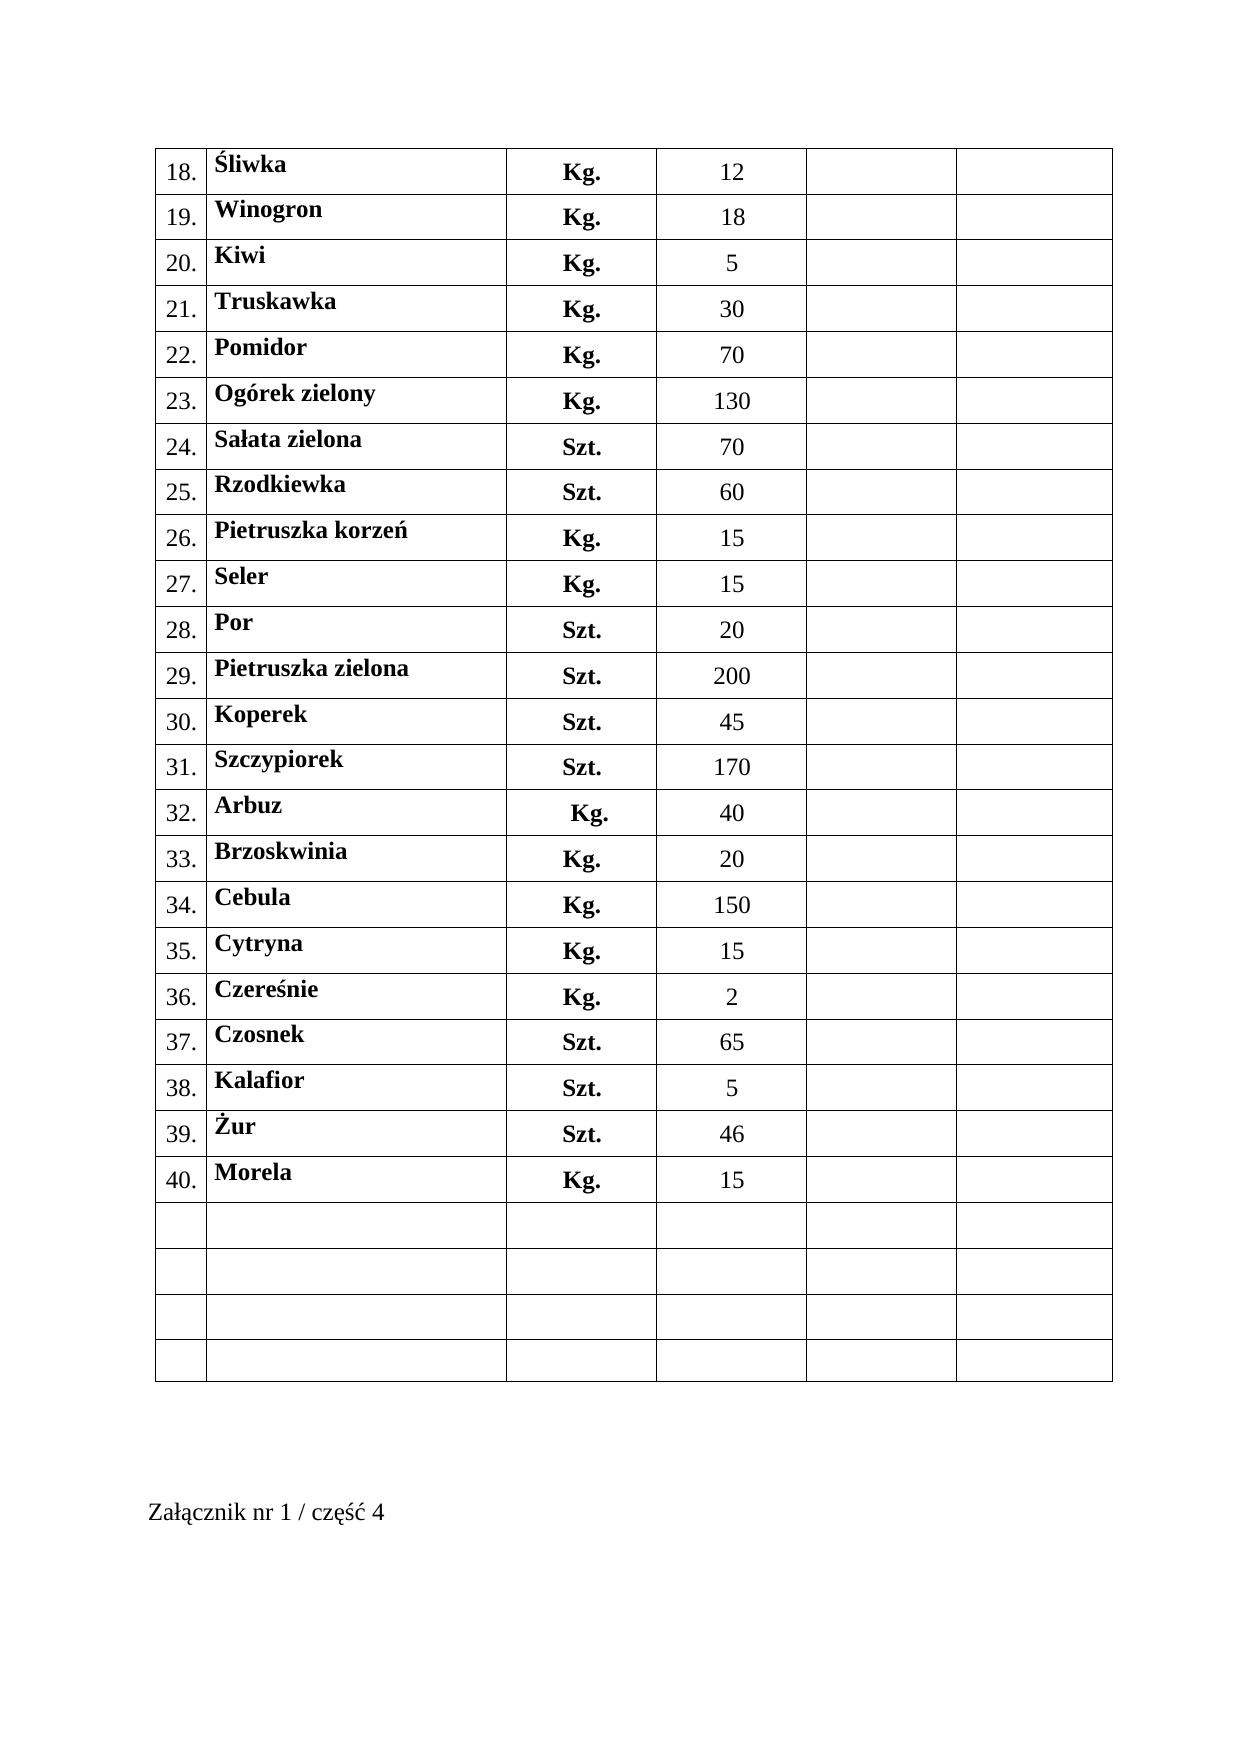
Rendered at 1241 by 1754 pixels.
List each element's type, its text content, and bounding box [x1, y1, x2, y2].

table_cell Arbuz [207, 790, 506, 835]
table_cell [807, 882, 956, 927]
table_cell [957, 1340, 1112, 1381]
table_cell 2 [657, 974, 806, 1018]
table_cell [957, 1111, 1112, 1156]
table_cell [807, 1295, 956, 1339]
table_cell Seler [207, 561, 506, 606]
table_cell Kiwi [207, 240, 506, 285]
table_cell 33. [156, 836, 206, 881]
table_cell [957, 515, 1112, 560]
table_cell Szt. [507, 607, 656, 652]
table_cell [807, 790, 956, 835]
table_cell [657, 1249, 806, 1293]
table_cell Szczypiorek [207, 745, 506, 789]
table_cell [207, 1249, 506, 1293]
table_cell Kg. [507, 332, 656, 377]
table_cell 36. [156, 974, 206, 1018]
table_cell [507, 1249, 656, 1293]
table_cell [657, 1340, 806, 1381]
table_cell Kg. [507, 515, 656, 560]
table_cell Cebula [207, 882, 506, 927]
table_cell [957, 195, 1112, 239]
table_cell 27. [156, 561, 206, 606]
table_cell Brzoskwinia [207, 836, 506, 881]
table_cell Por [207, 607, 506, 652]
table_cell [807, 332, 956, 377]
table_cell 24. [156, 424, 206, 468]
text Załącznik nr 1 / część 4 [148, 1497, 1093, 1526]
table_cell 200 [657, 653, 806, 698]
table_cell 20. [156, 240, 206, 285]
table_cell Koperek [207, 699, 506, 743]
table_cell Kg. [507, 378, 656, 423]
table_cell [156, 1249, 206, 1293]
table_cell [957, 332, 1112, 377]
table_cell [957, 653, 1112, 698]
table_cell 23. [156, 378, 206, 423]
table_cell 15 [657, 561, 806, 606]
table_cell Ogórek zielony [207, 378, 506, 423]
table_cell [957, 1295, 1112, 1339]
table_cell [807, 836, 956, 881]
table_cell 15 [657, 1157, 806, 1202]
table_cell 30. [156, 699, 206, 743]
table_cell Kg. [507, 1157, 656, 1202]
table_cell [807, 1249, 956, 1293]
table_cell 46 [657, 1111, 806, 1156]
table_cell Kg. [507, 974, 656, 1018]
table_cell Kg. [507, 561, 656, 606]
table_cell Śliwka [207, 149, 506, 193]
table_cell Czosnek [207, 1020, 506, 1064]
table_cell Szt. [507, 1111, 656, 1156]
table_cell [957, 424, 1112, 468]
table_cell 20 [657, 607, 806, 652]
table_cell [957, 836, 1112, 881]
table_cell Kg. [507, 195, 656, 239]
table_cell Rzodkiewka [207, 470, 506, 514]
table_cell 22. [156, 332, 206, 377]
table_cell 150 [657, 882, 806, 927]
table_cell 21. [156, 286, 206, 331]
table_cell [957, 974, 1112, 1018]
table_cell [156, 1340, 206, 1381]
table_cell 15 [657, 928, 806, 973]
table_cell [657, 1295, 806, 1339]
table_cell 40 [657, 790, 806, 835]
table_cell Kg. [507, 240, 656, 285]
table_cell [807, 1020, 956, 1064]
table_cell [207, 1340, 506, 1381]
table_cell Kg. [507, 882, 656, 927]
table_cell [156, 1295, 206, 1339]
table_cell Kg. [507, 149, 656, 193]
table_cell Cytryna [207, 928, 506, 973]
table_cell [957, 1203, 1112, 1248]
table_cell 34. [156, 882, 206, 927]
table_cell Pomidor [207, 332, 506, 377]
table_cell [807, 378, 956, 423]
table_cell [957, 470, 1112, 514]
table_cell [807, 699, 956, 743]
table_cell 35. [156, 928, 206, 973]
table_cell 65 [657, 1020, 806, 1064]
table_cell [807, 1157, 956, 1202]
table_cell [507, 1295, 656, 1339]
table_cell 45 [657, 699, 806, 743]
table_cell Kg. [507, 286, 656, 331]
table_cell [957, 1020, 1112, 1064]
table_cell 40. [156, 1157, 206, 1202]
table_cell 26. [156, 515, 206, 560]
table_cell [957, 1065, 1112, 1110]
table_cell [957, 561, 1112, 606]
table_cell Truskawka [207, 286, 506, 331]
table_cell Szt. [507, 745, 656, 789]
table_cell 12 [657, 149, 806, 193]
table_cell [807, 195, 956, 239]
table_cell Szt. [507, 424, 656, 468]
table_cell [207, 1203, 506, 1248]
table_cell Szt. [507, 653, 656, 698]
table_cell Pietruszka zielona [207, 653, 506, 698]
table_cell [957, 790, 1112, 835]
table_cell [807, 240, 956, 285]
table_cell Szt. [507, 470, 656, 514]
table_cell 130 [657, 378, 806, 423]
table_cell [957, 1157, 1112, 1202]
table_cell [807, 1065, 956, 1110]
table_cell 170 [657, 745, 806, 789]
table_cell [807, 515, 956, 560]
table_cell [507, 1340, 656, 1381]
table_cell [657, 1203, 806, 1248]
table_cell 31. [156, 745, 206, 789]
table_cell Żur [207, 1111, 506, 1156]
table_cell Sałata zielona [207, 424, 506, 468]
table_cell Morela [207, 1157, 506, 1202]
table_cell [957, 607, 1112, 652]
table_cell [807, 1111, 956, 1156]
table_cell [156, 1203, 206, 1248]
table_cell 5 [657, 1065, 806, 1110]
table_cell Kg. [507, 836, 656, 881]
table_cell 18. [156, 149, 206, 193]
table_cell [207, 1295, 506, 1339]
table_cell [807, 607, 956, 652]
table_cell 39. [156, 1111, 206, 1156]
table_cell Szt. [507, 1020, 656, 1064]
table_cell 28. [156, 607, 206, 652]
table_cell 29. [156, 653, 206, 698]
table_cell [807, 1340, 956, 1381]
table_cell [957, 928, 1112, 973]
table_cell 20 [657, 836, 806, 881]
table_cell 30 [657, 286, 806, 331]
table_cell 18 [657, 195, 806, 239]
table_cell 15 [657, 515, 806, 560]
table_cell 60 [657, 470, 806, 514]
table_cell [957, 699, 1112, 743]
table_cell Pietruszka korzeń [207, 515, 506, 560]
table_cell [957, 240, 1112, 285]
table_cell 5 [657, 240, 806, 285]
table_cell [957, 882, 1112, 927]
table_cell Winogron [207, 195, 506, 239]
table_cell [807, 149, 956, 193]
table_cell [807, 745, 956, 789]
table_cell Kg. [507, 928, 656, 973]
table_cell Szt. [507, 699, 656, 743]
table_cell [957, 1249, 1112, 1293]
table_cell 70 [657, 332, 806, 377]
table_cell Szt. [507, 1065, 656, 1110]
table_cell [507, 1203, 656, 1248]
table_cell [957, 149, 1112, 193]
table_cell 70 [657, 424, 806, 468]
table_cell 38. [156, 1065, 206, 1110]
table_cell [957, 378, 1112, 423]
table_cell [807, 424, 956, 468]
table_cell [807, 561, 956, 606]
table_cell Czereśnie [207, 974, 506, 1018]
table_cell [957, 745, 1112, 789]
table_cell 32. [156, 790, 206, 835]
table_cell 25. [156, 470, 206, 514]
table_cell 37. [156, 1020, 206, 1064]
table_cell [807, 286, 956, 331]
table_cell [807, 928, 956, 973]
table_cell Kg. [507, 790, 656, 835]
table_cell [807, 1203, 956, 1248]
table_cell [807, 653, 956, 698]
table_cell Kalafior [207, 1065, 506, 1110]
table_cell [957, 286, 1112, 331]
table_cell [807, 974, 956, 1018]
table_cell [807, 470, 956, 514]
table_cell 19. [156, 195, 206, 239]
